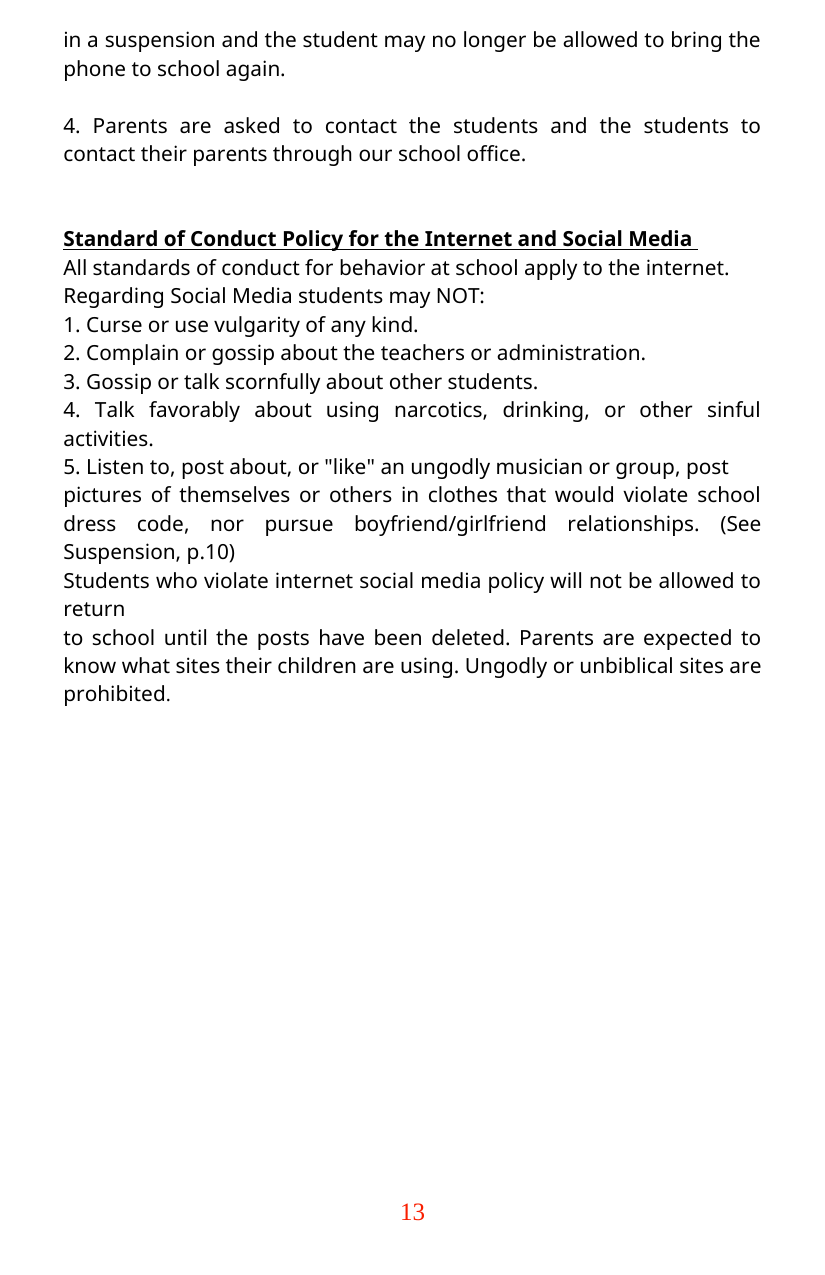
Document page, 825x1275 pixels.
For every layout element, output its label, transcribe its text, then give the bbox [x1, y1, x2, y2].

text All standards of conduct for behavior at school apply to the internet. [63, 253, 762, 281]
text Students who violate internet social media policy will not be allowed to return [63, 566, 762, 623]
text 3. Gossip or talk scornfully about other students. [63, 367, 762, 395]
text 1. Curse or use vulgarity of any kind. [63, 310, 762, 338]
text 4. Talk favorably about using narcotics, drinking, or other sinful activities. [63, 395, 762, 452]
text Regarding Social Media students may NOT: [63, 281, 762, 310]
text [63, 26, 762, 82]
text 5. Listen to, post about, or "like" an ungodly musician or group, post [63, 452, 762, 481]
text 4. Parents are asked to contact the students and the students to contact their parents through our school office. [63, 111, 762, 168]
text pictures of themselves or others in clothes that would violate school dress code, nor pursue boyfriend/girlfriend relationships. (See Suspension, p.10) [63, 481, 762, 566]
text 2. Complain or gossip about the teachers or administration. [63, 338, 762, 367]
text to school until the posts have been deleted. Parents are expected to know what sites their children are using. Ungodly or unbiblical sites are prohibited. [63, 623, 762, 708]
text Standard of Conduct Policy for the Internet and Social Media [26, 224, 762, 253]
